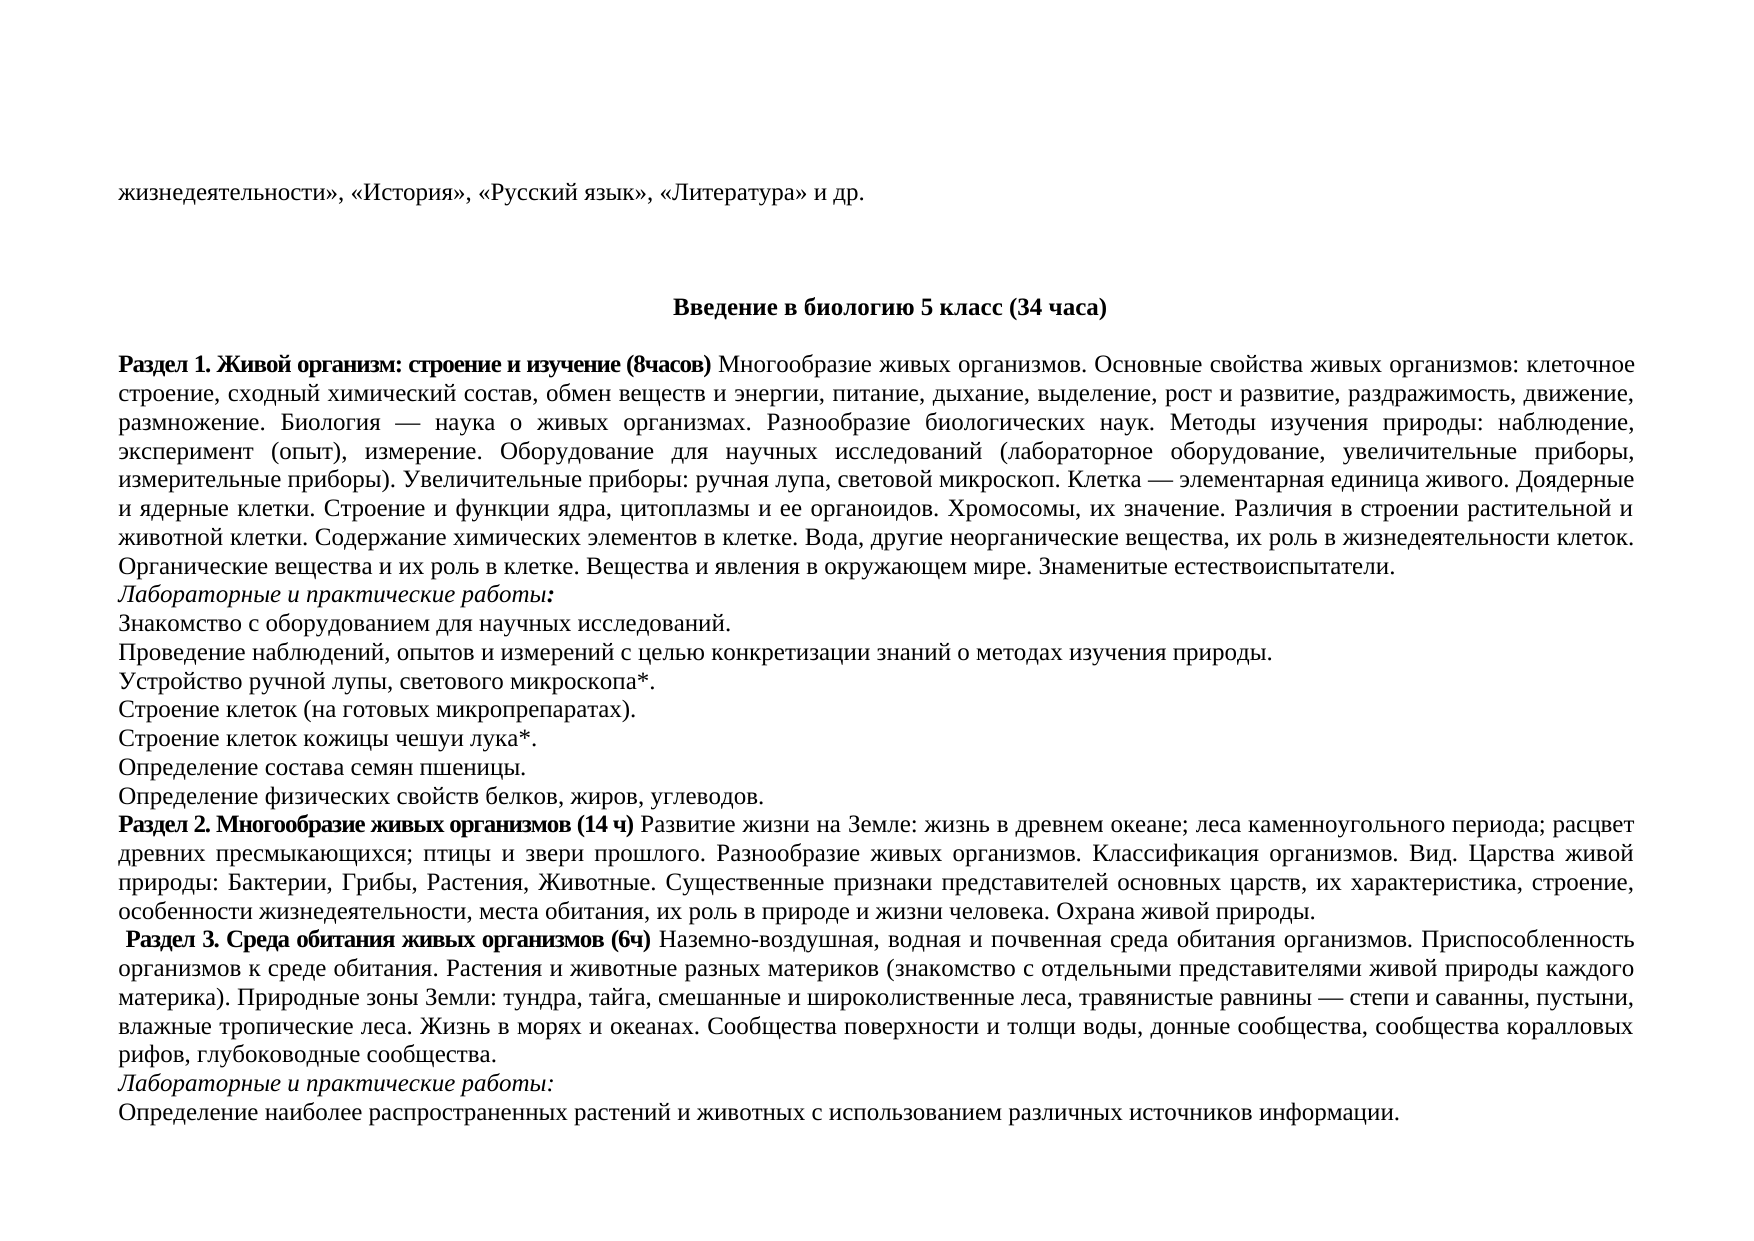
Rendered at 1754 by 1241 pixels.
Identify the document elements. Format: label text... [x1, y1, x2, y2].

text Устройство ручной лупы, светового микроскопа*. [118, 666, 1636, 694]
text Раздел 3. Среда обитания живых организмов (6ч) Наземно-воздушная, водная и почвенная среда обитания организмов. Приспособленность организмов к среде обитания. Растения и животные разных материков (знакомство с отдельными представителями живой природы каждого материка). Природные зоны Земли: тундра, тайга, смешанные и широколиственные леса, травянистые равнины — степи и саванны, пустыни, влажные тропические леса. Жизнь в морях и океанах. Сообщества поверхности и толщи воды, донные сообщества, сообщества коралловых рифов, глубоководные сообщества. [118, 924, 1636, 1068]
text Определение наиболее распространенных растений и животных с использованием различных источников информации. [118, 1097, 1636, 1126]
text Раздел 1. Живой организм: строение и изучение (8часов) Многообразие живых организмов. Основные свойства живых организмов: клеточное строение, сходный химический состав, обмен веществ и энергии, питание, дыхание, выделение, рост и развитие, раздражимость, движение, размножение. Биология — наука о живых организмах. Разнообразие биологических наук. Методы изучения природы: наблюдение, эксперимент (опыт), измерение. Оборудование для научных исследований (лабораторное оборудование, увеличительные приборы, измерительные приборы). Увеличительные приборы: ручная лупа, световой микроскоп. Клетка — элементарная единица живого. Доядерные и ядерные клетки. Строение и функции ядра, цитоплазмы и ее органоидов. Хромосомы, их значение. Различия в строении растительной и животной клетки. Содержание химических элементов в клетке. Вода, другие неорганические вещества, их роль в жизнедеятельности клеток. Органические вещества и их роль в клетке. Вещества и явления в окружающем мире. Знаменитые естествоиспытатели. [118, 349, 1636, 579]
text Определение состава семян пшеницы. [118, 752, 1636, 781]
text Определение физических свойств белков, жиров, углеводов. [118, 781, 1636, 809]
text Знакомство с оборудованием для научных исследований. [118, 608, 1636, 637]
text Проведение наблюдений, опытов и измерений с целью конкретизации знаний о методах изучения природы. [118, 637, 1636, 666]
text Раздел 2. Многообразие живых организмов (14 ч) Развитие жизни на Земле: жизнь в древнем океане; леса каменноугольного периода; расцвет древних пресмыкающихся; птицы и звери прошлого. Разнообразие живых организмов. Классификация организмов. Вид. Царства живой природы: Бактерии, Грибы, Растения, Животные. Существенные признаки представителей основных царств, их характеристика, строение, особенности жизнедеятельности, места обитания, их роль в природе и жизни человека. Охрана живой природы. [118, 809, 1636, 924]
text Строение клеток кожицы чешуи лука*. [118, 723, 1636, 752]
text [118, 177, 1606, 206]
text Строение клеток (на готовых микропрепаратах). [118, 694, 1636, 723]
text Лабораторные и практические работы: [118, 1068, 1636, 1097]
text Лабораторные и практические работы: [118, 579, 1636, 608]
text Введение в биологию 5 класс (34 часа) [159, 292, 1547, 321]
